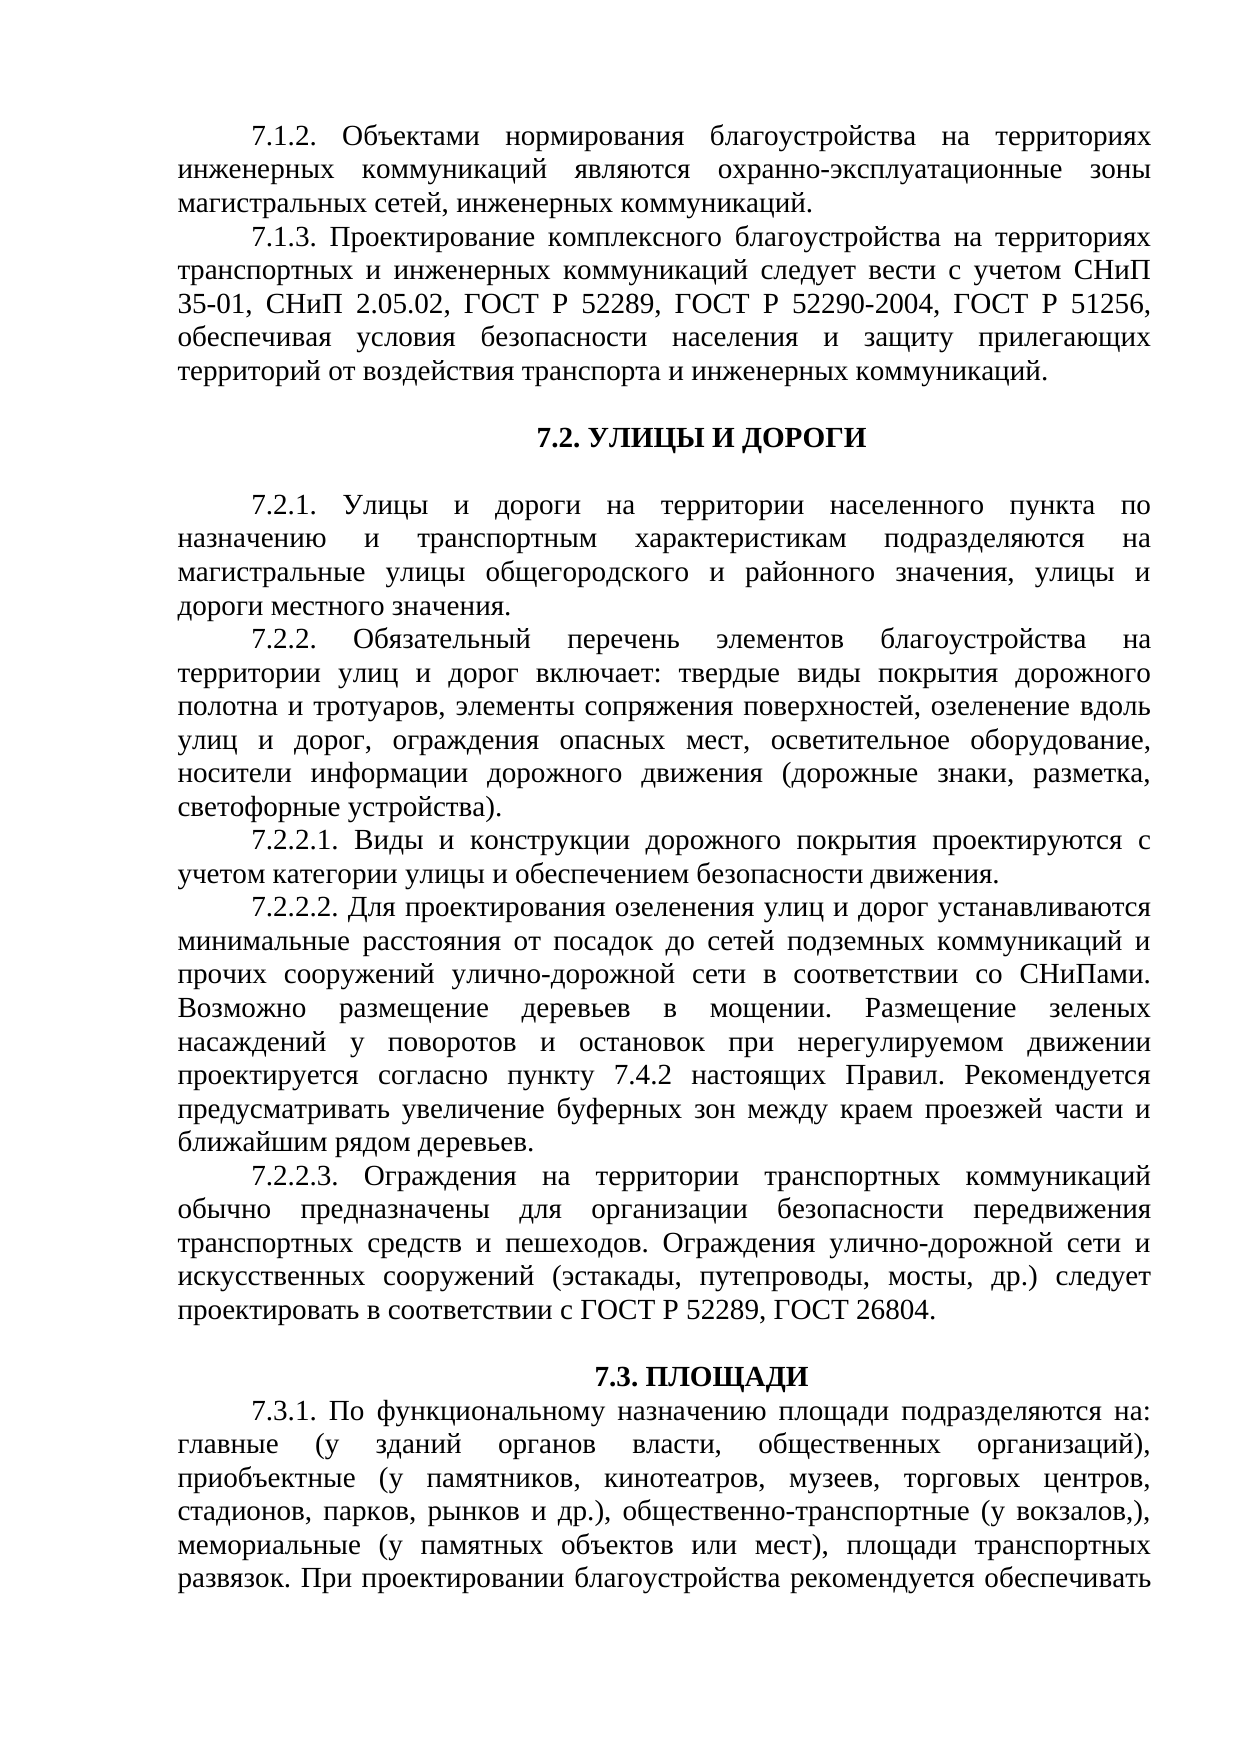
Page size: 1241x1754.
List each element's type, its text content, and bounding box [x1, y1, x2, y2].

text 7.2. УЛИЦЫ И ДОРОГИ [177, 420, 1152, 453]
text 7.1.2. Объектами нормирования благоустройства на территориях инженерных коммуникаций являются охранно-эксплуатационные зоны магистральных сетей, инженерных коммуникаций. [177, 118, 1152, 219]
text 7.1.3. Проектирование комплексного благоустройства на территориях транспортных и инженерных коммуникаций следует вести с учетом СНиП 35-01, СНиП 2.05.02, ГОСТ Р 52289, ГОСТ Р 52290-2004, ГОСТ Р 51256, обеспечивая условия безопасности населения и защиту прилегающих территорий от воздействия транспорта и инженерных коммуникаций. [177, 219, 1152, 386]
text 7.2.2.3. Ограждения на территории транспортных коммуникаций обычно предназначены для организации безопасности передвижения транспортных средств и пешеходов. Ограждения улично-дорожной сети и искусственных сооружений (эстакады, путепроводы, мосты, др.) следует проектировать в соответствии с ГОСТ Р 52289, ГОСТ 26804. [177, 1158, 1152, 1326]
text 7.2.1. Улицы и дороги на территории населенного пункта по назначению и транспортным характеристикам подразделяются на магистральные улицы общегородского и районного значения, улицы и дороги местного значения. [177, 487, 1152, 621]
text 7.3. ПЛОЩАДИ [177, 1359, 1152, 1393]
text 7.2.2.1. Виды и конструкции дорожного покрытия проектируются с учетом категории улицы и обеспечением безопасности движения. [177, 822, 1152, 889]
text 7.2.2.2. Для проектирования озеленения улиц и дорог устанавливаются минимальные расстояния от посадок до сетей подземных коммуникаций и прочих сооружений улично-дорожной сети в соответствии со СНиПами. Возможно размещение деревьев в мощении. Размещение зеленых насаждений у поворотов и остановок при нерегулируемом движении проектируется согласно пункту 7.4.2 настоящих Правил. Рекомендуется предусматривать увеличение буферных зон между краем проезжей части и ближайшим рядом деревьев. [177, 889, 1152, 1158]
text 7.2.2. Обязательный перечень элементов благоустройства на территории улиц и дорог включает: твердые виды покрытия дорожного полотна и тротуаров, элементы сопряжения поверхностей, озеленение вдоль улиц и дорог, ограждения опасных мест, осветительное оборудование, носители информации дорожного движения (дорожные знаки, разметка, светофорные устройства). [177, 621, 1152, 822]
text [177, 1393, 1152, 1594]
